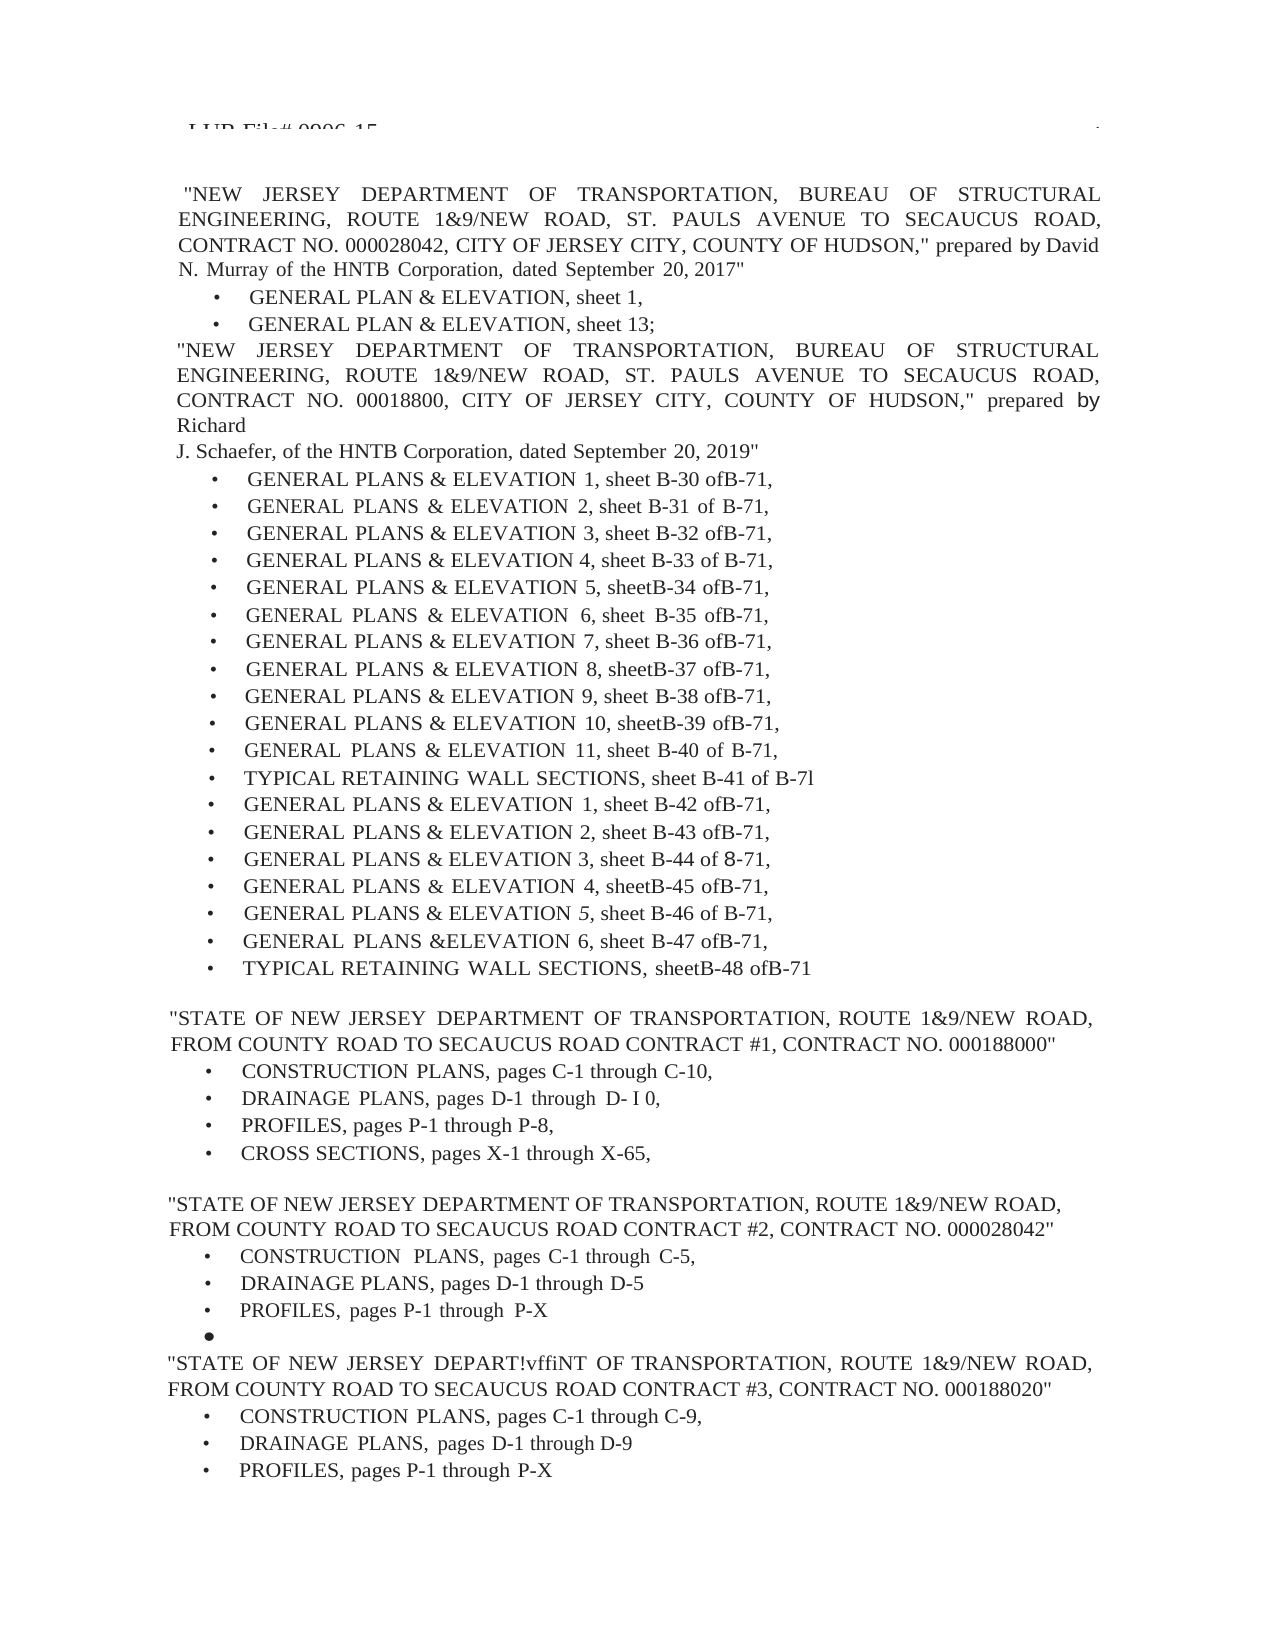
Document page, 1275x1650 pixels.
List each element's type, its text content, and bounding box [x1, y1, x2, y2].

text "STATE OF NEW JERSEY DEPART!vffiNT OF TRANSPORTATION, ROUTE 1&9/NEW ROAD, [167, 1354, 1250, 1375]
list GENERAL PLANS &ELEVATION 6, sheet B-47 ofB-71, [207, 928, 1250, 953]
text N. Murray of the HNTB Corporation, dated September 20, 2017" [178, 258, 1250, 282]
list GENERAL PLANS & ELEVATION 7, sheet B-36 ofB-71, [209, 629, 1250, 653]
text "STATE OF NEW JERSEY DEPARTMENT OF TRANSPORTATION, ROUTE 1&9/NEW ROAD, FROM COUNTY ROAD TO SECAUCUS ROAD CONTRACT #2, CONTRACT NO. 000028042" [167, 1192, 1087, 1241]
text "NEW JERSEY DEPARTMENT OF TRANSPORTATION, BUREAU OF STRUCTURAL ENGINEERING, ROUTE 1&9/NEW ROAD, ST. PAULS AVENUE TO SECAUCUS ROAD, CONTRACT NO. 00018800, CITY OF JERSEY CITY, COUNTY OF HUDSON," prepared by Richard [176, 337, 1100, 437]
list PROFILES, pages P-1 through P-X [203, 1299, 1250, 1322]
list GENERAL PLANS & ELEVATION 6, sheet B-35 ofB-71, [210, 603, 1250, 627]
list DRAINAGE PLANS, pages D-1 through D- I 0, [205, 1086, 1250, 1110]
list GENERAL PLANS & ELEVATION 3, sheet B-32 ofB-71, [211, 521, 1250, 545]
list GENERAL PLAN & ELEVATION, sheet 1, [213, 285, 1250, 309]
text "STATE OF NEW JERSEY DEPARTMENT OF TRANSPORTATION, ROUTE 1&9/NEW ROAD, FROM COUNTY ROAD TO SECAUCUS ROAD CONTRACT #1, CONTRACT NO. 000188000" [169, 1006, 1096, 1056]
list PROFILES, pages P-1 through P-8, [205, 1113, 1250, 1137]
list GENERAL PLANS & ELEVATION 4, sheet B-33 of B-71, [211, 548, 1250, 572]
list CONSTRUCTION PLANS, pages C-1 through C-10, [205, 1059, 1250, 1083]
list TYPICAL RETAINING WALL SECTIONS, sheetB-48 ofB-71 [207, 956, 1250, 980]
list CONSTRUCTION PLANS, pages C-1 through C-5, [203, 1244, 1250, 1268]
list CONSTRUCTION PLANS, pages C-1 through C-9, [203, 1404, 1250, 1428]
list GENERAL PLANS & ELEVATION 9, sheet B-38 ofB-71, [209, 684, 1250, 708]
list GENERAL PLANS & ELEVATION 1, sheet B-42 ofB-71, [207, 792, 1250, 816]
list GENERAL PLANS & ELEVATION 5, sheet B-46 of B-71, [207, 901, 1250, 925]
text "NEW JERSEY DEPARTMENT OF TRANSPORTATION, BUREAU OF STRUCTURAL ENGINEERING, ROUTE 1&9/NEW ROAD, ST. PAULS AVENUE TO SECAUCUS ROAD, CONTRACT NO. 000028042, CITY OF JERSEY CITY, COUNTY OF HUDSON," prepared by David [178, 182, 1101, 257]
list TYPICAL RETAINING WALL SECTIONS, sheet B-41 of B-7l [208, 766, 1250, 790]
list DRAINAGE PLANS, pages D-1 through D-5 [204, 1271, 1250, 1295]
list CROSS SECTIONS, pages X-1 through X-65, [205, 1140, 1250, 1164]
text FROM COUNTY ROAD TO SECAUCUS ROAD CONTRACT #3, CONTRACT NO. 000188020" [167, 1377, 1250, 1401]
list GENERAL PLANS & ELEVATION 2, sheet B-43 ofB-71, [207, 820, 1250, 844]
list GENERAL PLANS & ELEVATION 5, sheetB-34 ofB-71, [210, 575, 1250, 599]
list GENERAL PLANS & ELEVATION 10, sheetB-39 ofB-71, [208, 711, 1250, 735]
list PROFILES, pages P-1 through P-X [202, 1458, 1250, 1482]
list GENERAL PLANS & ELEVATION 4, sheetB-45 ofB-71, [207, 874, 1250, 898]
list GENERAL PLANS & ELEVATION 2, sheet B-31 of B-71, [211, 494, 1250, 518]
list DRAINAGE PLANS, pages D-1 through D-9 [202, 1431, 1250, 1455]
list GENERAL PLANS & ELEVATION 1, sheet B-30 ofB-71, [211, 467, 1250, 491]
text J. Schaefer, of the HNTB Corporation, dated September 20, 2019" [176, 439, 1250, 463]
list GENERAL PLANS & ELEVATION 3, sheet B-44 of 8-71, [207, 847, 1250, 871]
list GENERAL PLANS & ELEVATION 11, sheet B-40 of B-71, [208, 738, 1250, 762]
list GENERAL PLANS & ELEVATION 8, sheetB-37 ofB-71, [209, 657, 1250, 681]
list GENERAL PLAN & ELEVATION, sheet 13; [212, 312, 1250, 336]
text • [203, 1322, 1250, 1354]
